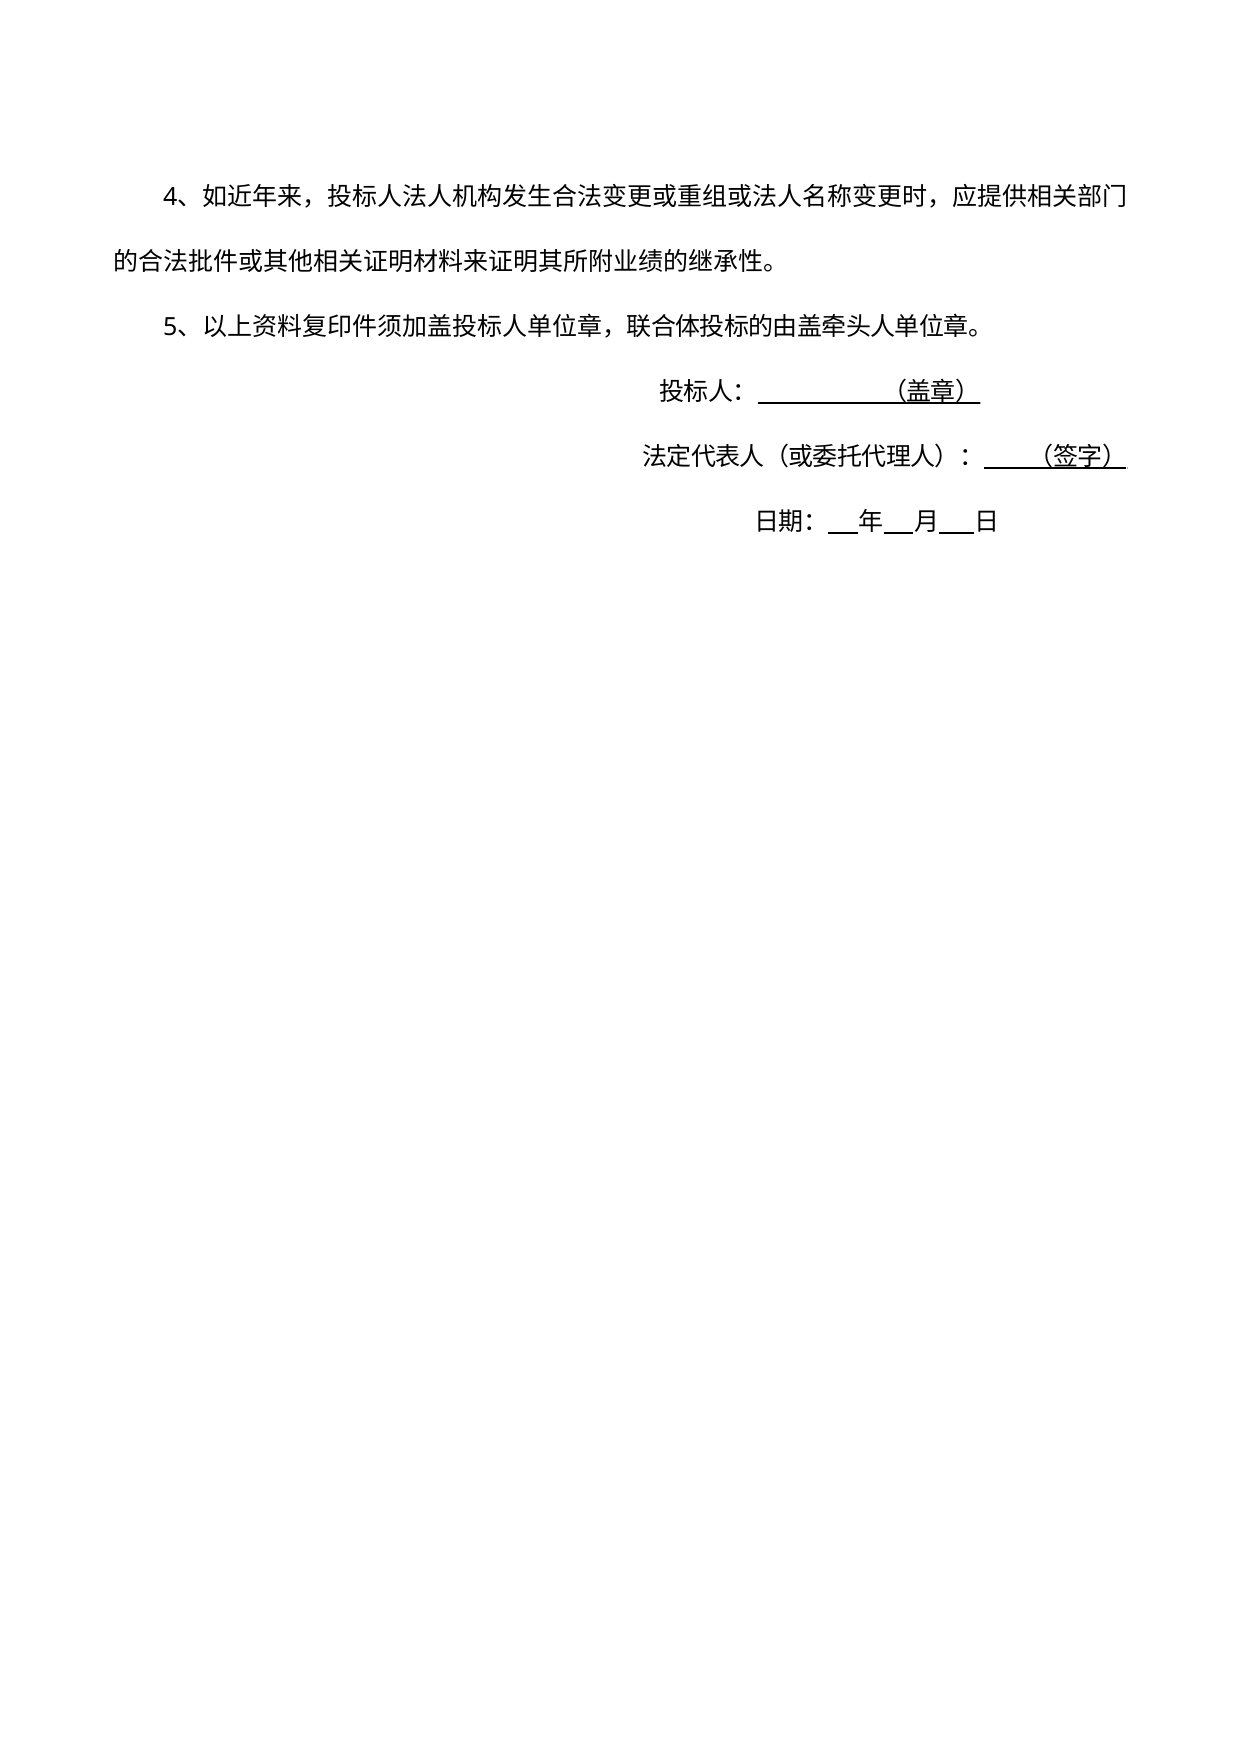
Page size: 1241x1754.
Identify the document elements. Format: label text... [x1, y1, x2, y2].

text 法定代表人（或委托代理人）： （签字） [113, 422, 1127, 487]
text 投标人： （盖章） [113, 357, 1127, 422]
text 4、如近年来，投标人法人机构发生合法变更或重组或法人名称变更时，应提供相关部门的合法批件或其他相关证明材料来证明其所附业绩的继承性。 [113, 162, 1127, 292]
text 日期： 年 月 日 [113, 487, 1127, 552]
text 5、以上资料复印件须加盖投标人单位章，联合体投标的由盖牵头人单位章。 [113, 292, 1127, 357]
